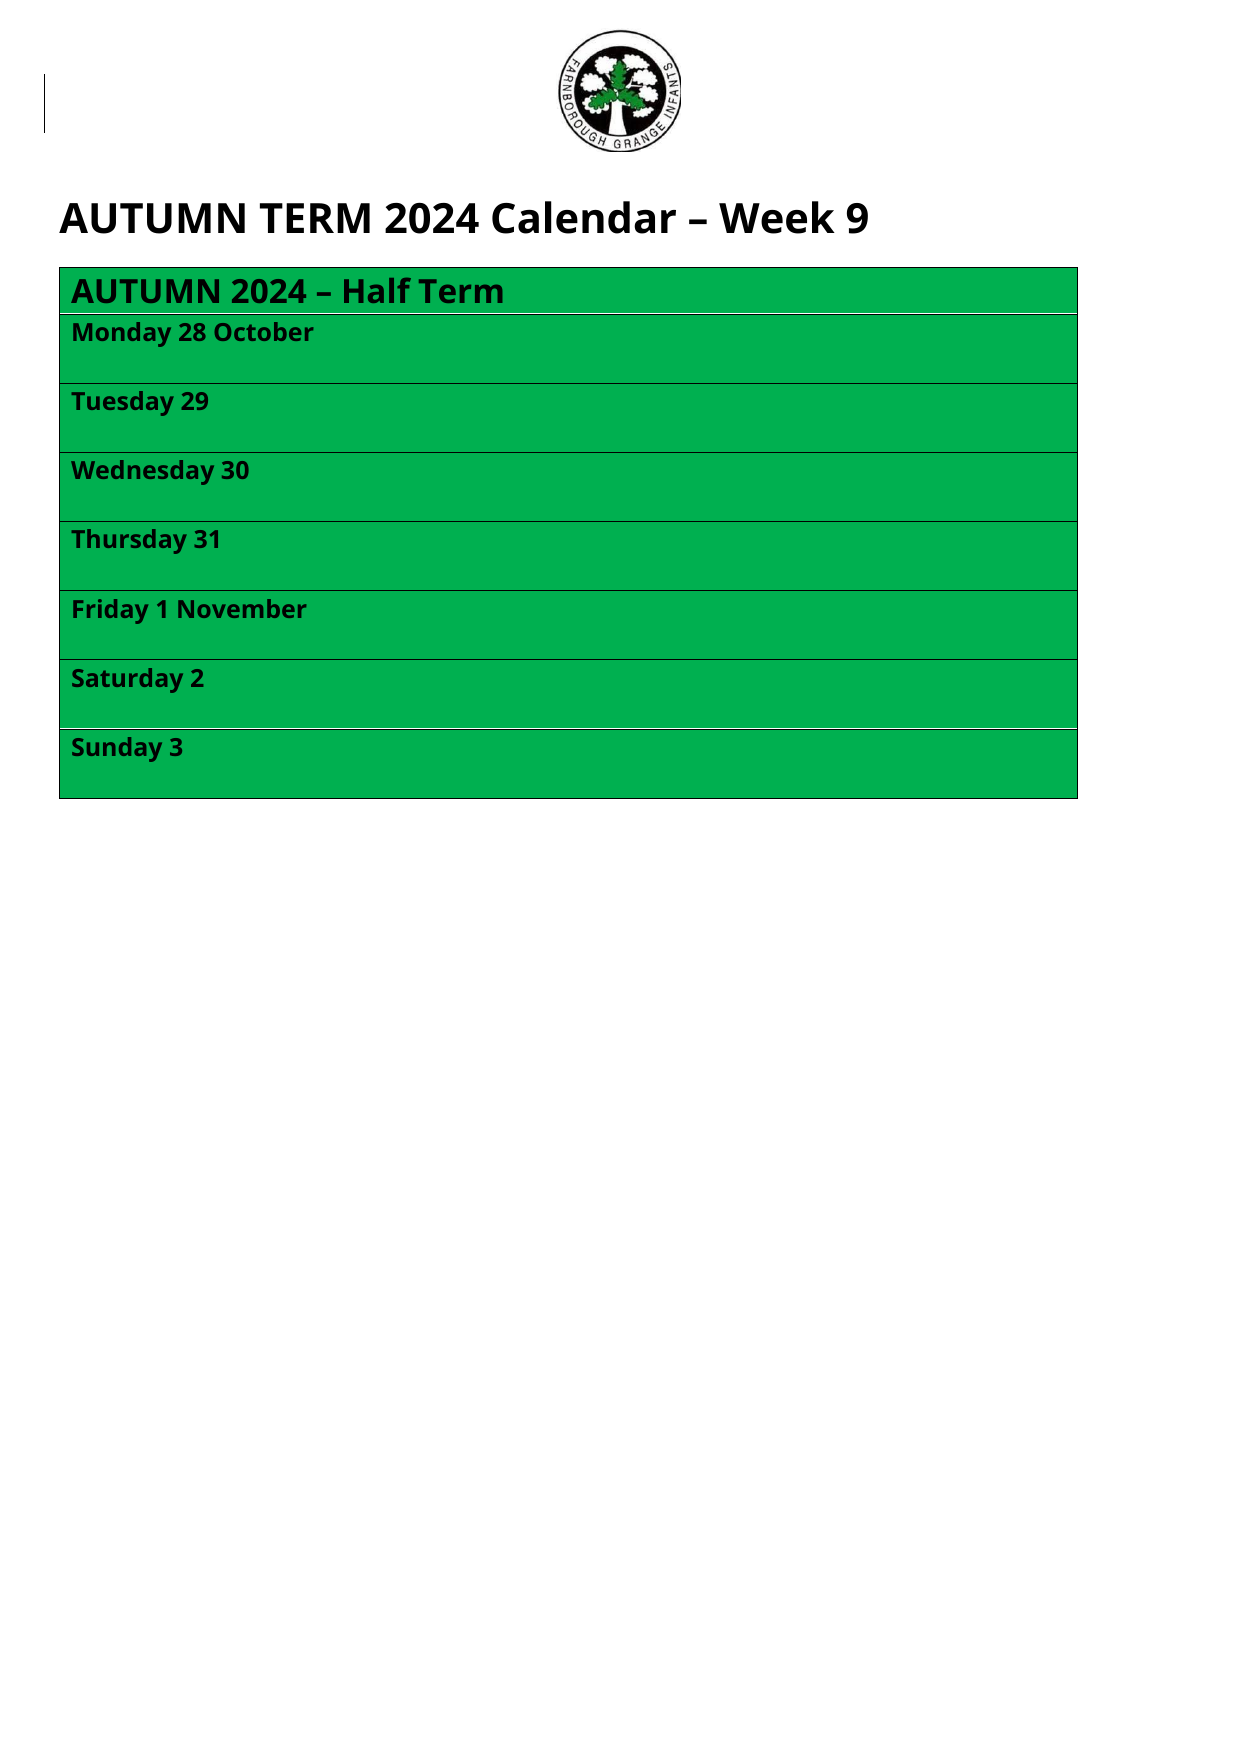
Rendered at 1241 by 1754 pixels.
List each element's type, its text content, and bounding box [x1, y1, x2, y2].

table_cell Wednesday 30 [60, 453, 1077, 521]
table_header AUTUMN 2024 – Half Term [60, 268, 1077, 313]
table_cell Tuesday 29 [60, 384, 1077, 452]
table_cell Friday 1 November [60, 591, 1077, 659]
picture [555, 28, 681, 151]
table_cell Thursday 31 [60, 522, 1077, 590]
table_cell Monday 28 October [60, 315, 1077, 383]
text AUTUMN TERM 2024 Calendar – Week 9 [59, 189, 1181, 246]
table_cell Sunday 3 [60, 730, 1077, 798]
table_cell Saturday 2 [60, 660, 1077, 728]
